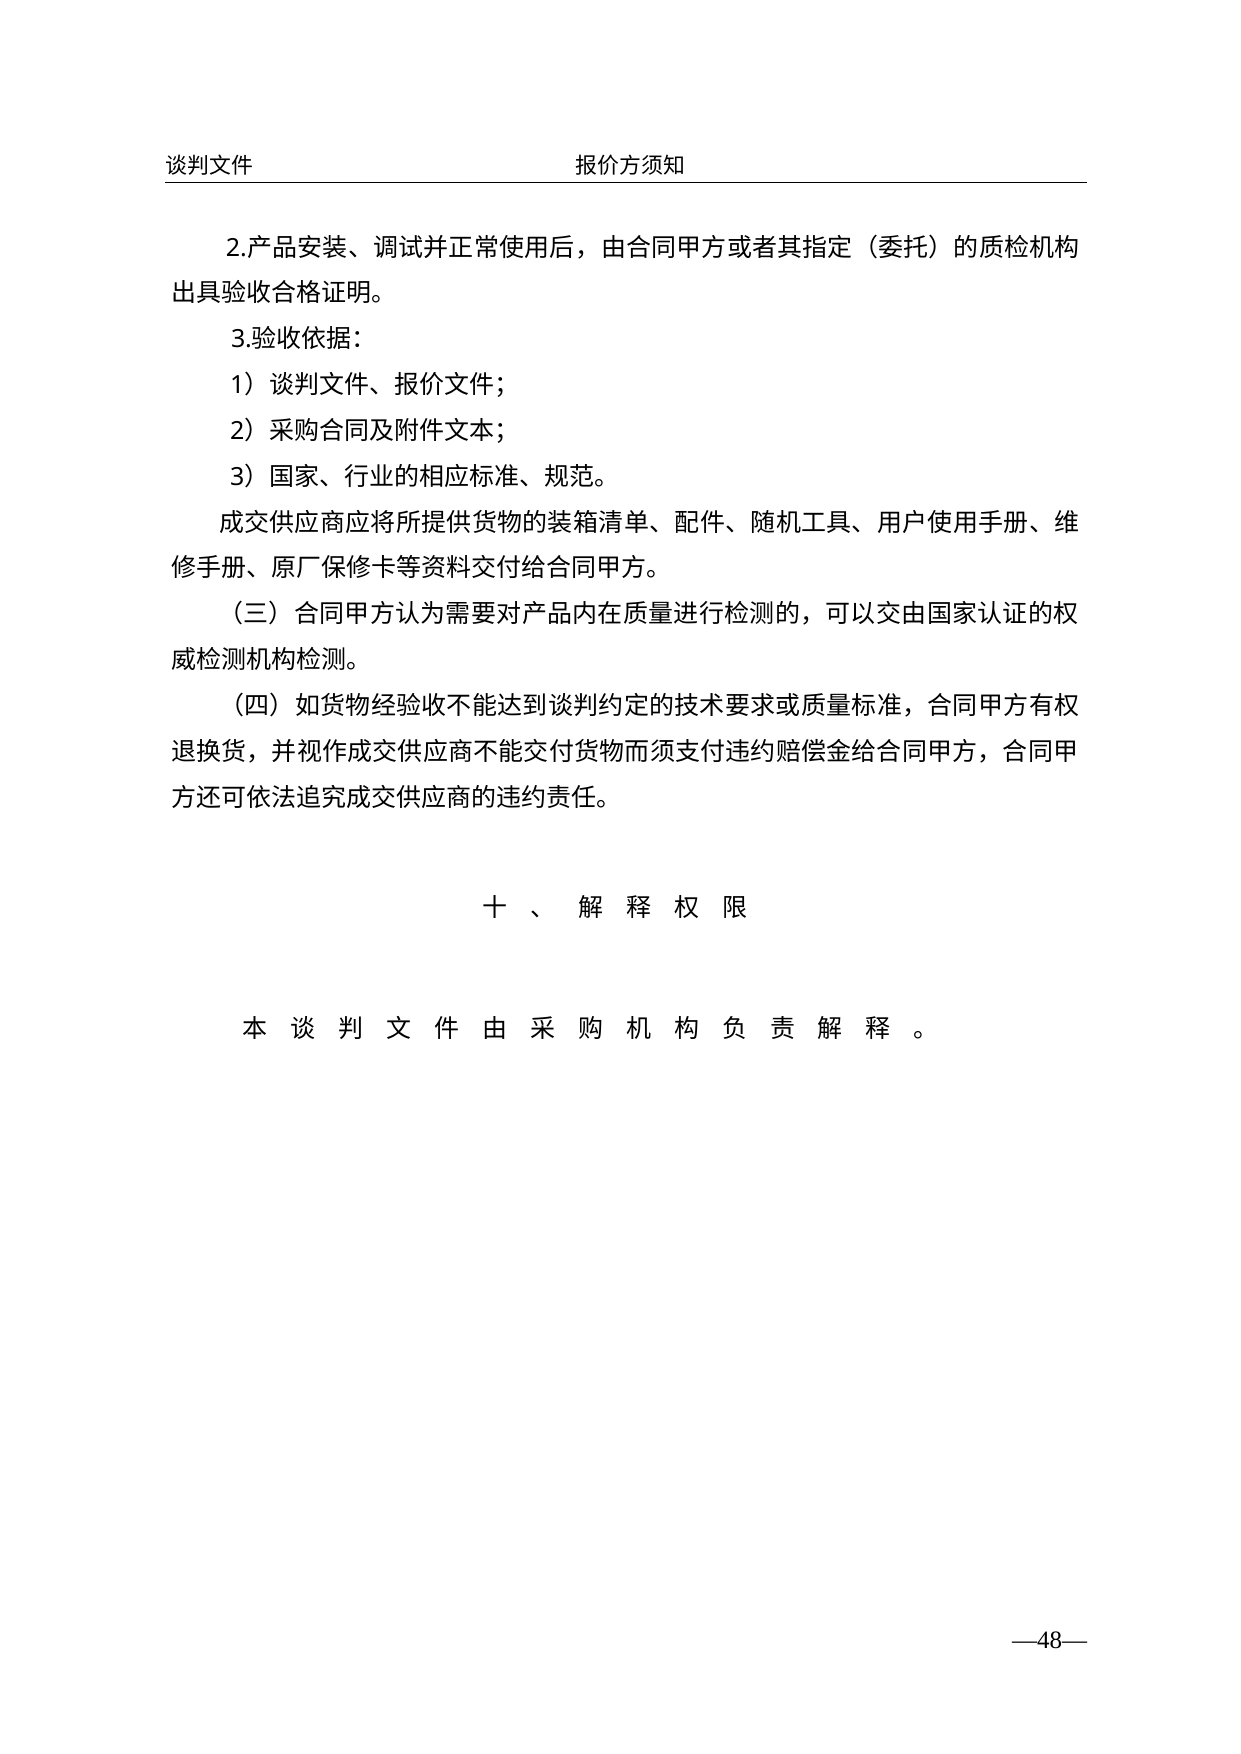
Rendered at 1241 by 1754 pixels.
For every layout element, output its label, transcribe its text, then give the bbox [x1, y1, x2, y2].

text 本谈判文件由采购机构负责解释。 [171, 996, 1081, 1056]
text 3）国家、行业的相应标准、规范。 [171, 448, 1081, 494]
text 十、解释权限 [171, 876, 1081, 936]
text （四）如货物经验收不能达到谈判约定的技术要求或质量标准，合同甲方有权退换货，并视作成交供应商不能交付货物而须支付违约赔偿金给合同甲方，合同甲方还可依法追究成交供应商的违约责任。 [171, 678, 1081, 815]
text 成交供应商应将所提供货物的装箱清单、配件、随机工具、用户使用手册、维修手册、原厂保修卡等资料交付给合同甲方。 [171, 494, 1081, 586]
text （三）合同甲方认为需要对产品内在质量进行检测的，可以交由国家认证的权威检测机构检测。 [171, 586, 1081, 678]
text 2.产品安装、调试并正常使用后，由合同甲方或者其指定（委托）的质检机构出具验收合格证明。 [171, 219, 1081, 311]
text 1）谈判文件、报价文件； [171, 357, 1081, 403]
text 3.验收依据： [171, 311, 1081, 357]
text 2）采购合同及附件文本； [171, 403, 1081, 448]
